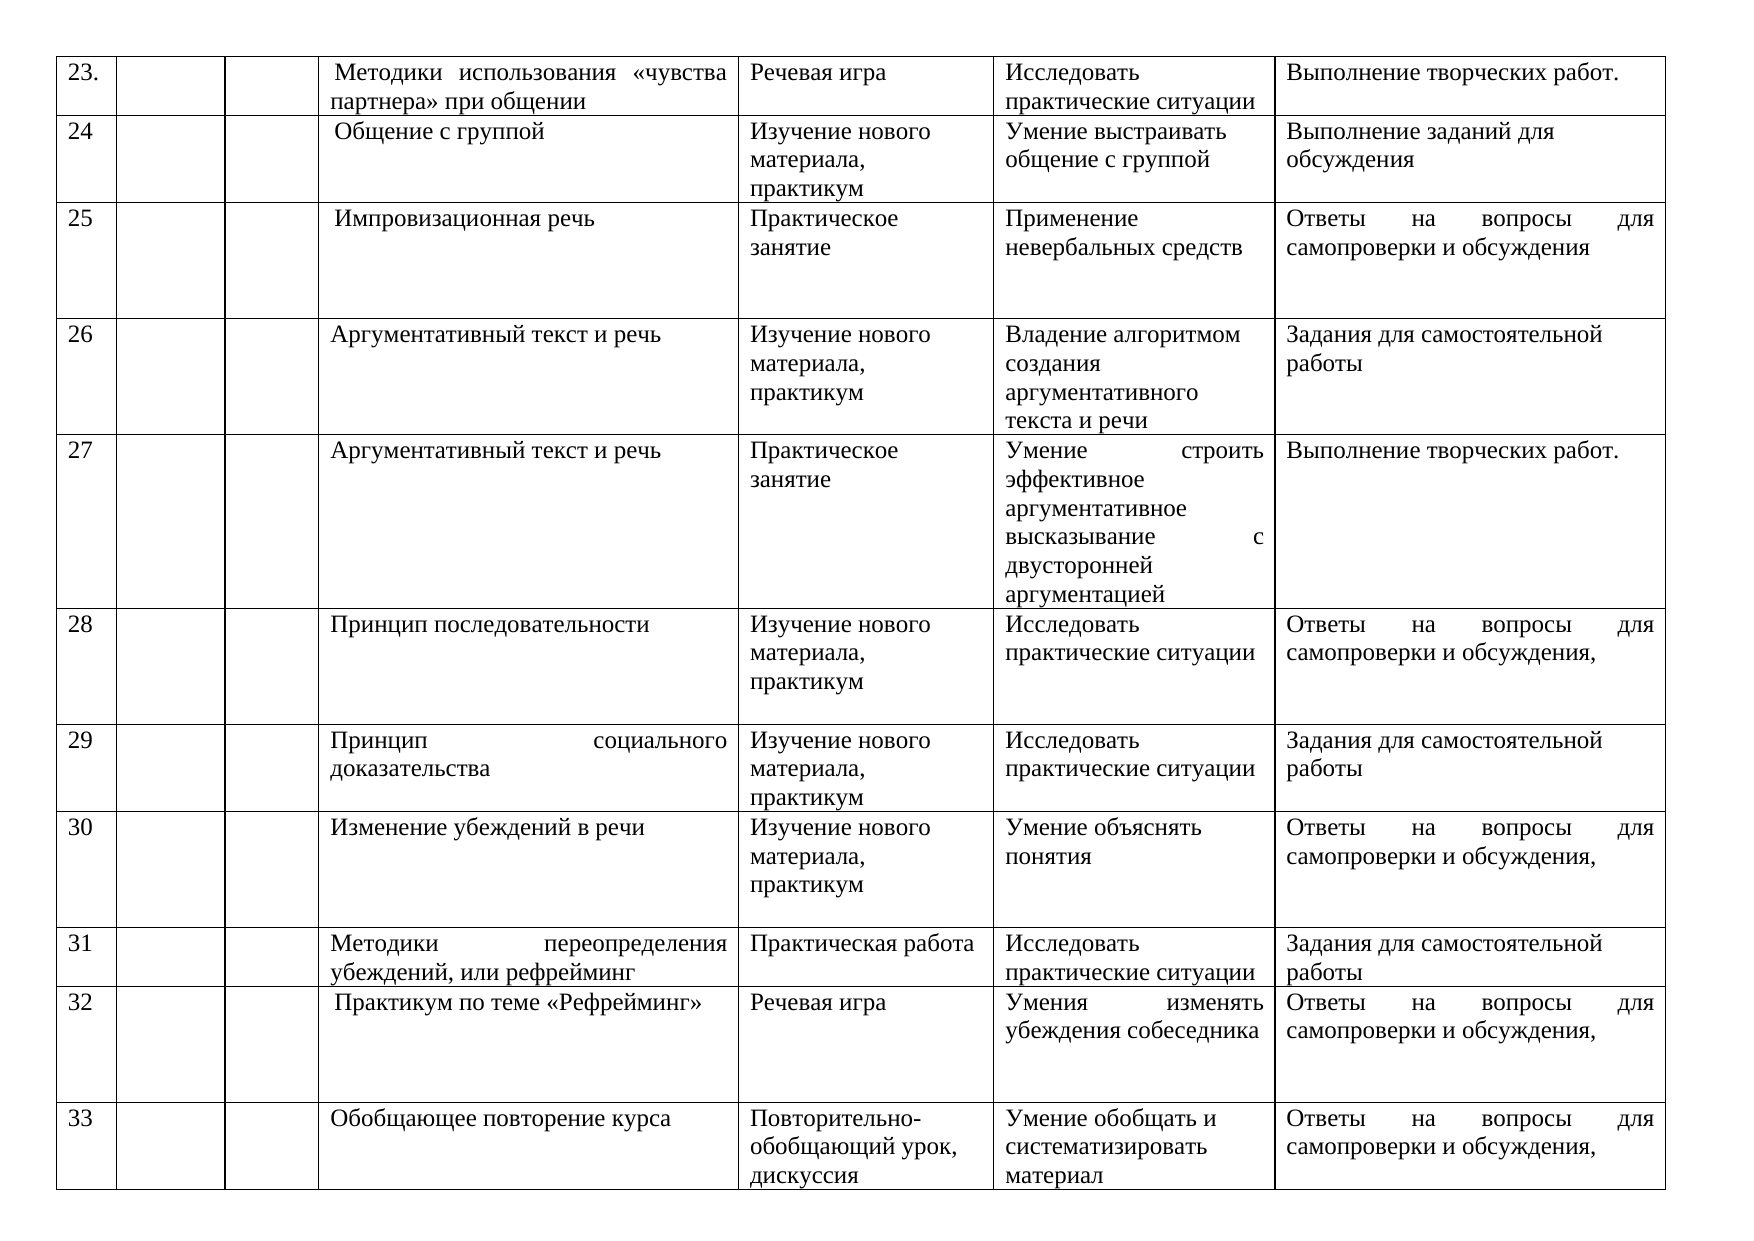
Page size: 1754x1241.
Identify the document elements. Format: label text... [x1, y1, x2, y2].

table_cell Умения изменять убеждения собеседника [994, 987, 1274, 1102]
table_cell [117, 609, 224, 724]
table_cell [226, 609, 318, 724]
table_cell 30 [57, 812, 116, 927]
table_cell Исследовать практические ситуации [994, 725, 1274, 811]
table_cell [117, 435, 224, 608]
table_cell Практическое занятие [739, 435, 993, 608]
table_cell [117, 319, 224, 434]
table_cell [226, 1103, 318, 1189]
table_cell Выполнение творческих работ. [1276, 57, 1665, 115]
table_cell Задания для самостоятельной работы [1276, 319, 1665, 434]
table_cell 25 [57, 203, 116, 318]
table_cell [226, 203, 318, 318]
table_cell [117, 987, 224, 1102]
table_cell Импровизационная речь [319, 203, 738, 318]
table_cell Применение невербальных средств [994, 203, 1274, 318]
table_cell Изучение нового материала, практикум [739, 609, 993, 724]
table_cell 27 [57, 435, 116, 608]
table_cell 31 [57, 928, 116, 986]
table_cell Ответы на вопросы для самопроверки и обсуждения, [1276, 609, 1665, 724]
table_cell [117, 725, 224, 811]
table_cell Выполнение заданий для обсуждения [1276, 116, 1665, 202]
table_cell Общение с группой [319, 116, 738, 202]
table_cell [994, 1103, 1274, 1189]
table_cell Принцип последовательности [319, 609, 738, 724]
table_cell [1276, 1103, 1665, 1189]
table_cell Выполнение творческих работ. [1276, 435, 1665, 608]
table_cell [226, 319, 318, 434]
table_cell [117, 928, 224, 986]
table_cell Практическая работа [739, 928, 993, 986]
table_cell [117, 116, 224, 202]
table_cell Изучение нового материала, практикум [739, 725, 993, 811]
table_cell 23. [57, 57, 116, 115]
table_cell Принцип социального доказательства [319, 725, 738, 811]
table_cell [117, 1103, 224, 1189]
table_cell [226, 116, 318, 202]
table_cell 24 [57, 116, 116, 202]
table_cell [117, 57, 224, 115]
table_cell Изучение нового материала, практикум [739, 812, 993, 927]
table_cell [739, 1103, 993, 1189]
table_cell Аргументативный текст и речь [319, 319, 738, 434]
table_cell Ответы на вопросы для самопроверки и обсуждения [1276, 203, 1665, 318]
table_cell Задания для самостоятельной работы [1276, 725, 1665, 811]
table_cell [226, 812, 318, 927]
table_cell Исследовать практические ситуации [994, 609, 1274, 724]
table_cell [117, 812, 224, 927]
table_cell 33 [57, 1103, 116, 1189]
table_cell 29 [57, 725, 116, 811]
table_cell Изучение нового материала, практикум [739, 116, 993, 202]
table_cell Речевая игра [739, 987, 993, 1102]
table_cell [117, 203, 224, 318]
table_cell [226, 57, 318, 115]
table_cell Задания для самостоятельной работы [1276, 928, 1665, 986]
table_cell 28 [57, 609, 116, 724]
table_cell Владение алгоритмом создания аргументативного текста и речи [994, 319, 1274, 434]
table_cell Изменение убеждений в речи [319, 812, 738, 927]
table_cell 26 [57, 319, 116, 434]
table_cell Изучение нового материала, практикум [739, 319, 993, 434]
table_cell Исследовать практические ситуации [994, 57, 1274, 115]
table_cell Практикум по теме «Рефрейминг» [319, 987, 738, 1102]
table_cell [226, 725, 318, 811]
table_cell [226, 435, 318, 608]
table_cell Умение объяснять понятия [994, 812, 1274, 927]
table_cell Аргументативный текст и речь [319, 435, 738, 608]
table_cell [319, 57, 738, 115]
table_cell Методики переопределения убеждений, или рефрейминг [319, 928, 738, 986]
table_cell Умение выстраивать общение с группой [994, 116, 1274, 202]
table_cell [319, 1103, 738, 1189]
table_cell 32 [57, 987, 116, 1102]
table_cell [226, 928, 318, 986]
table_cell Умение строить эффективное аргументативное высказывание с двусторонней аргументацией [994, 435, 1274, 608]
table_cell [226, 987, 318, 1102]
table_cell Практическое занятие [739, 203, 993, 318]
table_cell Ответы на вопросы для самопроверки и обсуждения, [1276, 812, 1665, 927]
table_cell Ответы на вопросы для самопроверки и обсуждения, [1276, 987, 1665, 1102]
table_cell Исследовать практические ситуации [994, 928, 1274, 986]
table_cell Речевая игра [739, 57, 993, 115]
